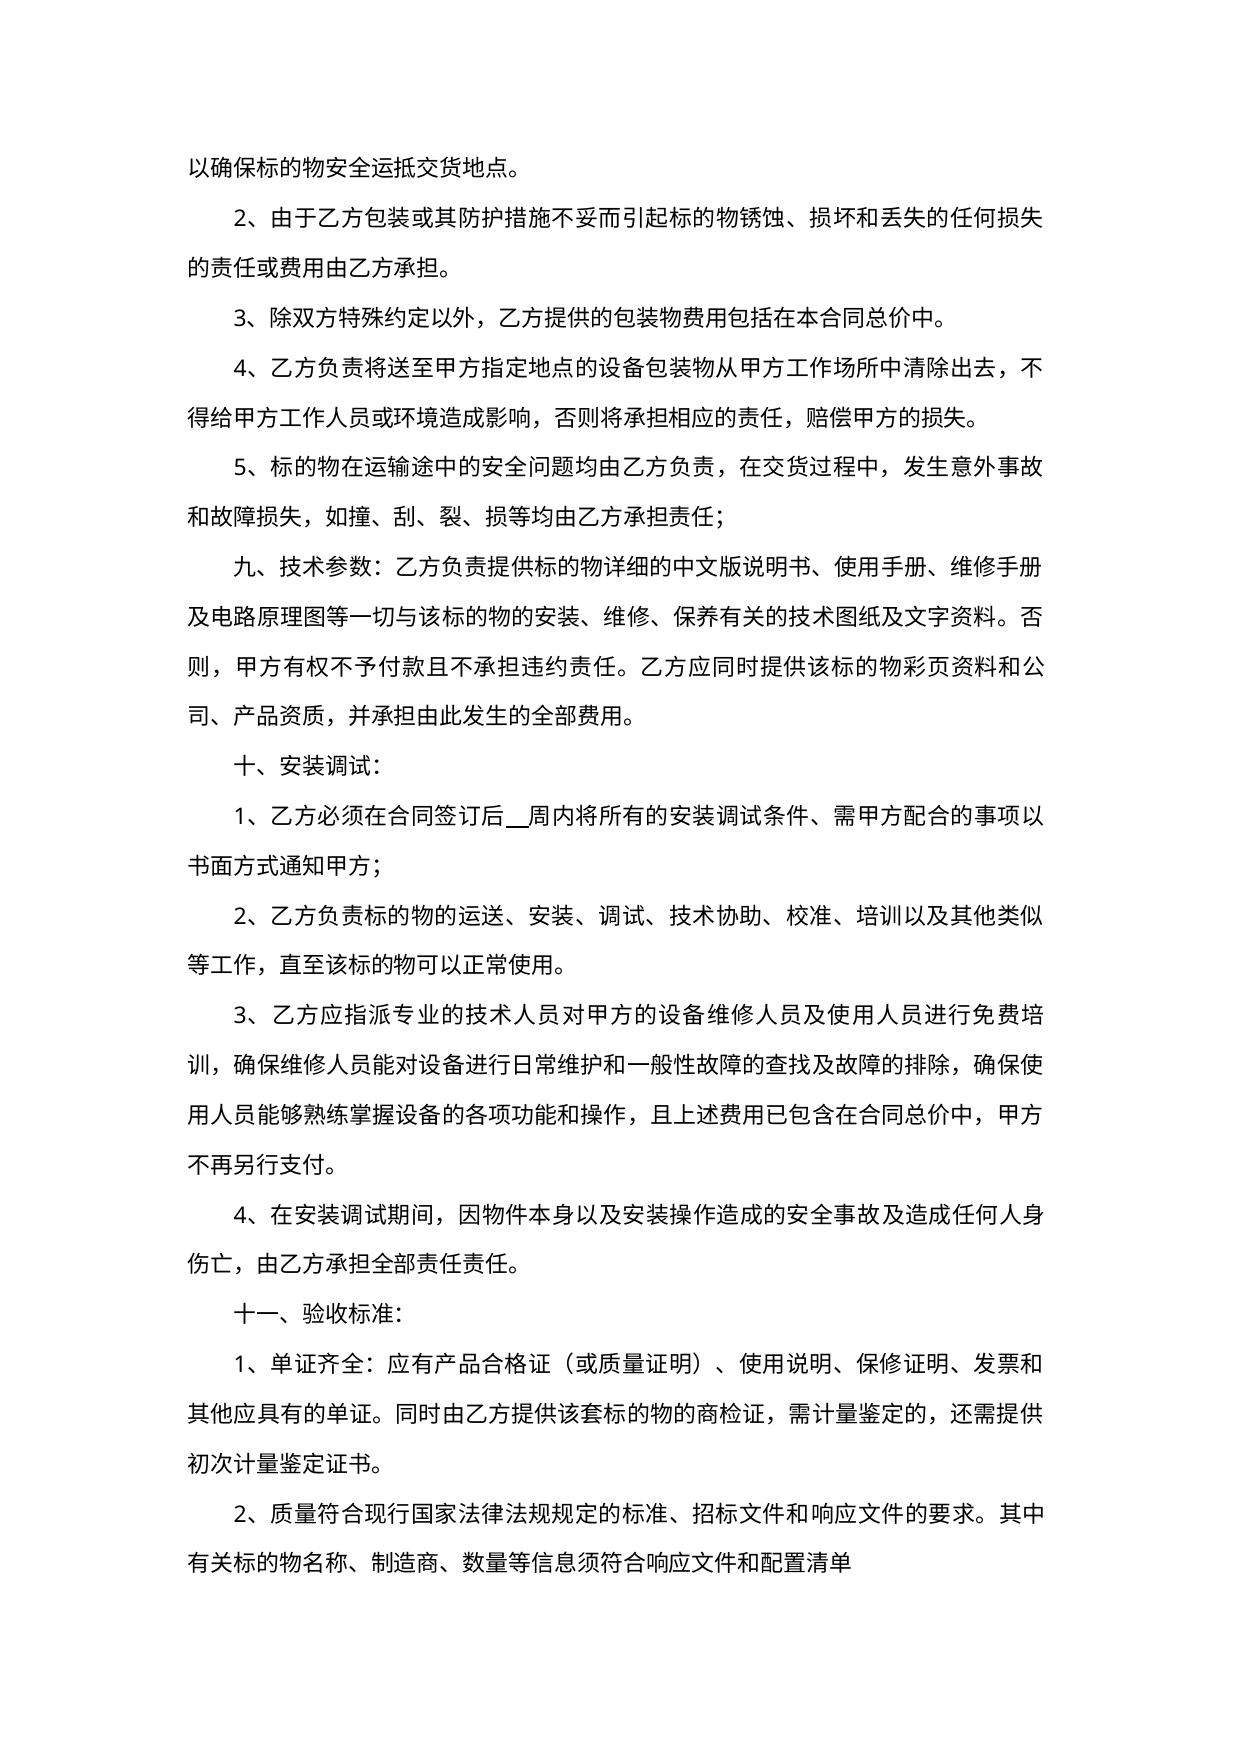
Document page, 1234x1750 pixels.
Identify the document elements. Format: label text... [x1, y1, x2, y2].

text 十、安装调试： [187, 748, 1046, 781]
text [187, 150, 1046, 183]
text 2、质量符合现行国家法律法规规定的标准、招标文件和响应文件的要求。其中有关标的物名称、制造商、数量等信息须符合响应文件和配置清单 [187, 1495, 1046, 1578]
text 2、乙方负责标的物的运送、安装、调试、技术协助、校准、培训以及其他类似等工作，直至该标的物可以正常使用。 [187, 897, 1046, 981]
text 九、技术参数：乙方负责提供标的物详细的中文版说明书、使用手册、维修手册及电路原理图等一切与该标的物的安装、维修、保养有关的技术图纸及文字资料。否则，甲方有权不予付款且不承担违约责任。乙方应同时提供该标的物彩页资料和公司、产品资质，并承担由此发生的全部费用。 [187, 549, 1046, 731]
text 4、在安装调试期间，因物件本身以及安装操作造成的安全事故及造成任何人身伤亡，由乙方承担全部责任责任。 [187, 1196, 1046, 1279]
text 1、单证齐全：应有产品合格证（或质量证明）、使用说明、保修证明、发票和其他应具有的单证。同时由乙方提供该套标的物的商检证，需计量鉴定的，还需提供初次计量鉴定证书。 [187, 1346, 1046, 1479]
text 1、乙方必须在合同签订后 周内将所有的安装调试条件、需甲方配合的事项以书面方式通知甲方； [187, 798, 1046, 881]
text 3、除双方特殊约定以外，乙方提供的包装物费用包括在本合同总价中。 [187, 299, 1046, 333]
text 4、乙方负责将送至甲方指定地点的设备包装物从甲方工作场所中清除出去，不得给甲方工作人员或环境造成影响，否则将承担相应的责任，赔偿甲方的损失。 [187, 349, 1046, 433]
text 3、乙方应指派专业的技术人员对甲方的设备维修人员及使用人员进行免费培训，确保维修人员能对设备进行日常维护和一般性故障的查找及故障的排除，确保使用人员能够熟练掌握设备的各项功能和操作，且上述费用已包含在合同总价中，甲方不再另行支付。 [187, 997, 1046, 1180]
text 十一、验收标准： [187, 1296, 1046, 1329]
text 2、由于乙方包装或其防护措施不妥而引起标的物锈蚀、损坏和丢失的任何损失的责任或费用由乙方承担。 [187, 200, 1046, 283]
text 5、标的物在运输途中的安全问题均由乙方负责，在交货过程中，发生意外事故和故障损失，如撞、刮、裂、损等均由乙方承担责任； [187, 449, 1046, 532]
